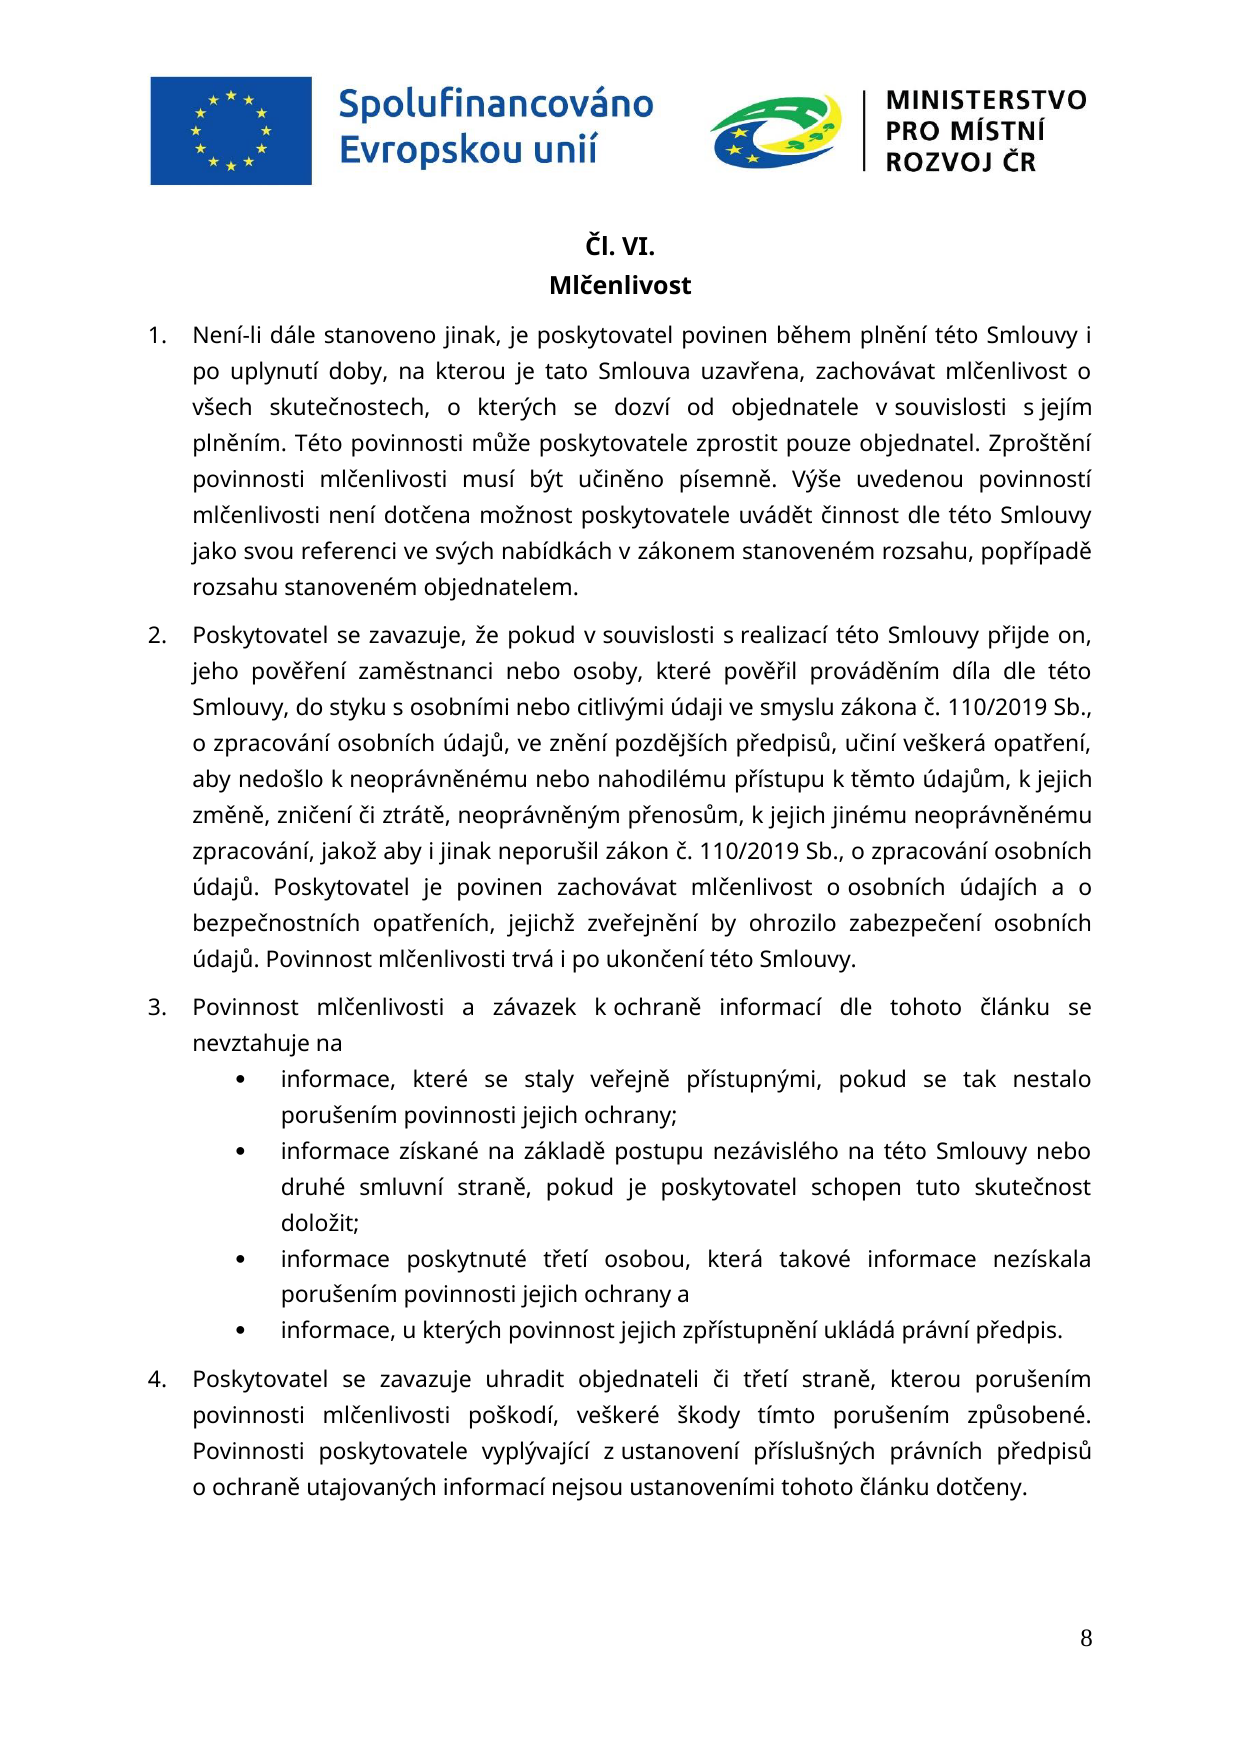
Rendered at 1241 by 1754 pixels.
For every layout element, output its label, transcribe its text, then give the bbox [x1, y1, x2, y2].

list informace poskytnuté třetí osobou, která takové informace nezískala porušením povinnosti jejich ochrany a [236, 1242, 1092, 1310]
list Poskytovatel se zavazuje, že pokud v souvislosti s realizací této Smlouvy přijde on, jeho pověření zaměstnanci nebo osoby, které pověřil prováděním díla dle této Smlouvy, do styku s osobními nebo citlivými údaji ve smyslu zákona č. 110/2019 Sb., o zpracování osobních údajů, ve znění pozdějších předpisů, učiní veškerá opatření, aby nedošlo k neoprávněnému nebo nahodilému přístupu k těmto údajům, k jejich změně, zničení či ztrátě, neoprávněným přenosům, k jejich jinému neoprávněnému zpracování, jakož aby i jinak neporušil zákon č. 110/2019 Sb., o zpracování osobních údajů. Poskytovatel je povinen zachovávat mlčenlivost o osobních údajích a o bezpečnostních opatřeních, jejichž zveřejnění by ohrozilo zabezpečení osobních údajů. Povinnost mlčenlivosti trvá i po ukončení této Smlouvy. [148, 619, 1092, 974]
list informace, které se staly veřejně přístupnými, pokud se tak nestalo porušením povinnosti jejich ochrany; [236, 1063, 1092, 1130]
list Není-li dále stanoveno jinak, je poskytovatel povinen během plnění této Smlouvy i po uplynutí doby, na kterou je tato Smlouva uzavřena, zachovávat mlčenlivost o všech skutečnostech, o kterých se dozví od objednatele v souvislosti s jejím plněním. Této povinnosti může poskytovatele zprostit pouze objednatel. Zproštění povinnosti mlčenlivosti musí být učiněno písemně. Výše uvedenou povinností mlčenlivosti není dotčena možnost poskytovatele uvádět činnost dle této Smlouvy jako svou referenci ve svých nabídkách v zákonem stanoveném rozsahu, popřípadě rozsahu stanoveném objednatelem. [148, 319, 1092, 602]
list Povinnost mlčenlivosti a závazek k ochraně informací dle tohoto článku se nevztahuje na [148, 991, 1092, 1058]
list informace, u kterých povinnost jejich zpřístupnění ukládá právní předpis. [236, 1314, 1092, 1346]
list Mlčenlivost [148, 267, 1092, 301]
list Poskytovatel se zavazuje uhradit objednateli či třetí straně, kterou porušením povinnosti mlčenlivosti poškodí, veškeré škody tímto porušením způsobené. Povinnosti poskytovatele vyplývající z ustanovení příslušných právních předpisů o ochraně utajovaných informací nejsou ustanoveními tohoto článku dotčeny. [148, 1363, 1092, 1502]
list informace získané na základě postupu nezávislého na této Smlouvy nebo druhé smluvní straně, pokud je poskytovatel schopen tuto skutečnost doložit; [236, 1135, 1092, 1238]
list Čl. VI. [148, 228, 1092, 262]
